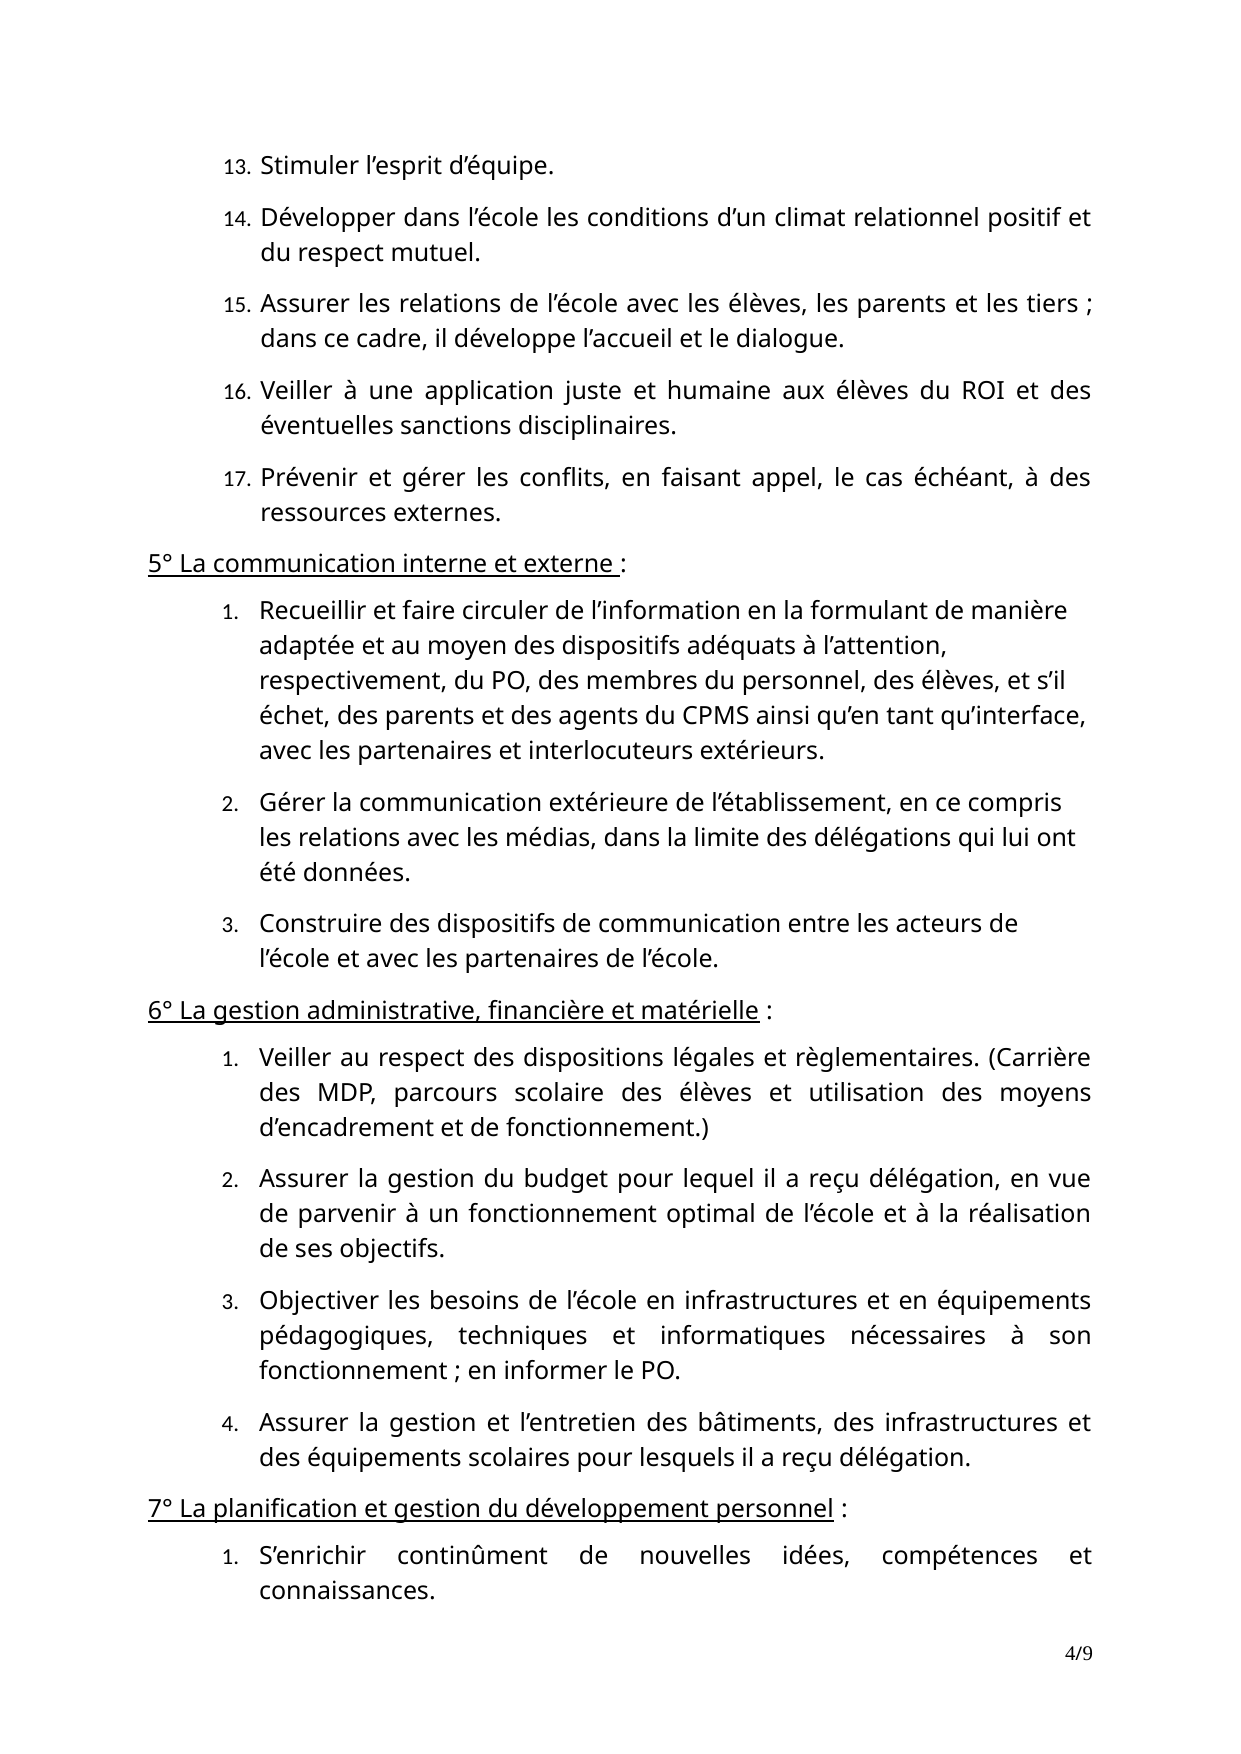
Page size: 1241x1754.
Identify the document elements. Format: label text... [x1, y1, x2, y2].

list Veiller à une application juste et humaine aux élèves du ROI et des éventuelles sanctions disciplinaires. [223, 373, 1092, 442]
list Veiller au respect des dispositions légales et règlementaires. (Carrière des MDP, parcours scolaire des élèves et utilisation des moyens d’encadrement et de fonctionnement.) [221, 1039, 1092, 1143]
list Construire des dispositifs de communication entre les acteurs de l’école et avec les partenaires de l’école. [221, 906, 1092, 975]
text 5° La communication interne et externe : [148, 546, 1092, 580]
list S’enrichir continûment de nouvelles idées, compétences et connaissances. [221, 1537, 1092, 1606]
text 7° La planification et gestion du développement personnel : [148, 1491, 1092, 1525]
list Assurer la gestion et l’entretien des bâtiments, des infrastructures et des équipements scolaires pour lesquels il a reçu délégation. [221, 1404, 1092, 1473]
list Assurer les relations de l’école avec les élèves, les parents et les tiers ; dans ce cadre, il développe l’accueil et le dialogue. [223, 286, 1092, 355]
list Développer dans l’école les conditions d’un climat relationnel positif et du respect mutuel. [223, 199, 1092, 268]
text 6° La gestion administrative, financière et matérielle : [148, 993, 1092, 1027]
list Objectiver les besoins de l’école en infrastructures et en équipements pédagogiques, techniques et informatiques nécessaires à son fonctionnement ; en informer le PO. [221, 1282, 1092, 1387]
list Stimuler l’esprit d’équipe. [223, 148, 1092, 182]
list Assurer la gestion du budget pour lequel il a reçu délégation, en vue de parvenir à un fonctionnement optimal de l’école et à la réalisation de ses objectifs. [221, 1161, 1092, 1265]
list Prévenir et gérer les conflits, en faisant appel, le cas échéant, à des ressources externes. [223, 459, 1092, 528]
list Gérer la communication extérieure de l’établissement, en ce compris les relations avec les médias, dans la limite des délégations qui lui ont été données. [221, 784, 1092, 888]
list Recueillir et faire circuler de l’information en la formulant de manière adaptée et au moyen des dispositifs adéquats à l’attention, respectivement, du PO, des membres du personnel, des élèves, et s’il échet, des parents et des agents du CPMS ainsi qu’en tant qu’interface, avec les partenaires et interlocuteurs extérieurs. [221, 593, 1092, 767]
